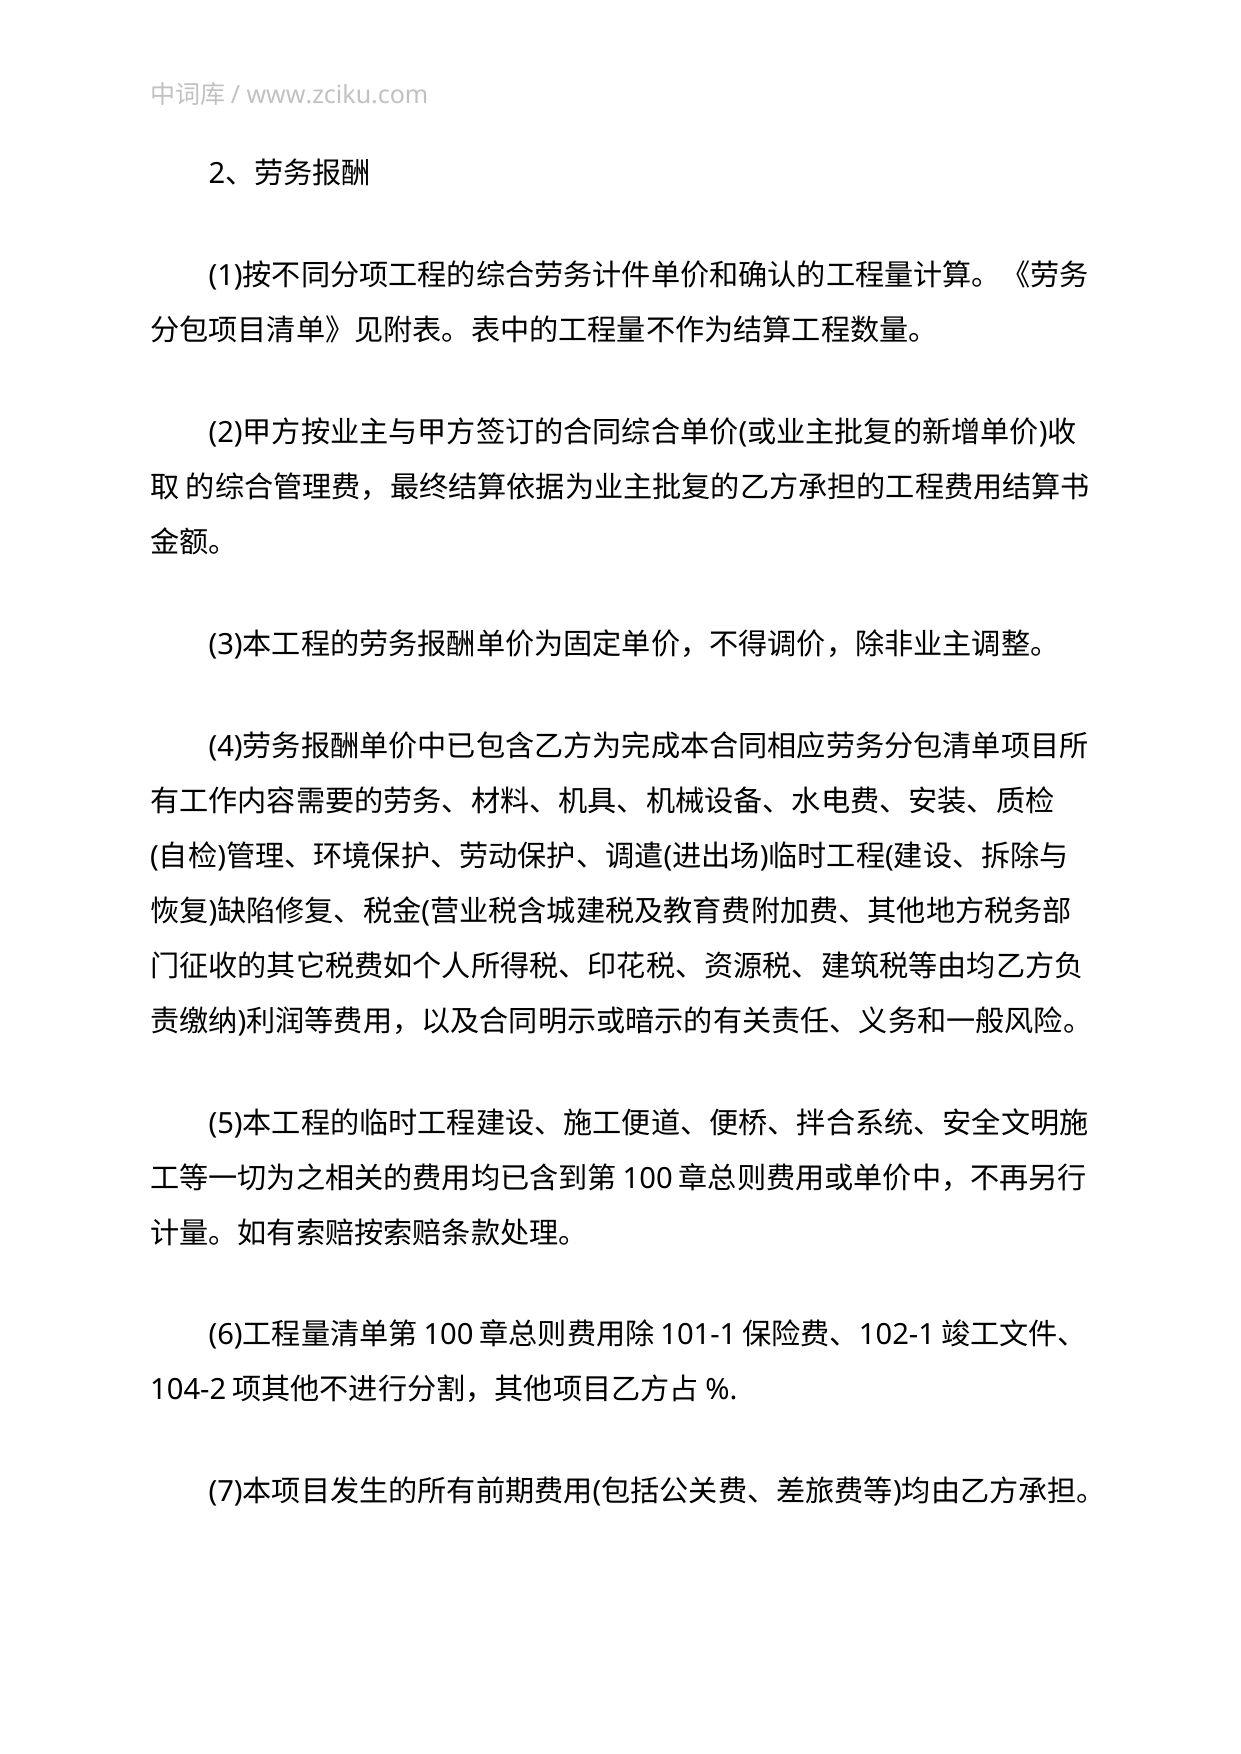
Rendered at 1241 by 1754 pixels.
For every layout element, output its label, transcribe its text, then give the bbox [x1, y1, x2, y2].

text (5)本工程的临时工程建设、施工便道、便桥、拌合系统、安全文明施工等一切为之相关的费用均已含到第100章总则费用或单价中，不再另行计量。如有索赔按索赔条款处理。 [150, 1099, 1090, 1251]
text (2)甲方按业主与甲方签订的合同综合单价(或业主批复的新增单价)收取 的综合管理费，最终结算依据为业主批复的乙方承担的工程费用结算书金额。 [150, 409, 1090, 561]
text (7)本项目发生的所有前期费用(包括公关费、差旅费等)均由乙方承担。 [150, 1468, 1090, 1510]
text (6)工程量清单第100章总则费用除101-1保险费、102-1竣工文件、104-2项其他不进行分割，其他项目乙方占 %. [150, 1311, 1090, 1408]
text (1)按不同分项工程的综合劳务计件单价和确认的工程量计算。《劳务分包项目清单》见附表。表中的工程量不作为结算工程数量。 [150, 252, 1090, 349]
text (4)劳务报酬单价中已包含乙方为完成本合同相应劳务分包清单项目所有工作内容需要的劳务、材料、机具、机械设备、水电费、安装、质检(自检)管理、环境保护、劳动保护、调遣(进出场)临时工程(建设、拆除与恢复)缺陷修复、税金(营业税含城建税及教育费附加费、其他地方税务部门征收的其它税费如个人所得税、印花税、资源税、建筑税等由均乙方负责缴纳)利润等费用，以及合同明示或暗示的有关责任、义务和一般风险。 [150, 722, 1090, 1039]
text 2、劳务报酬 [150, 150, 1090, 192]
text (3)本工程的劳务报酬单价为固定单价，不得调价，除非业主调整。 [150, 620, 1090, 663]
